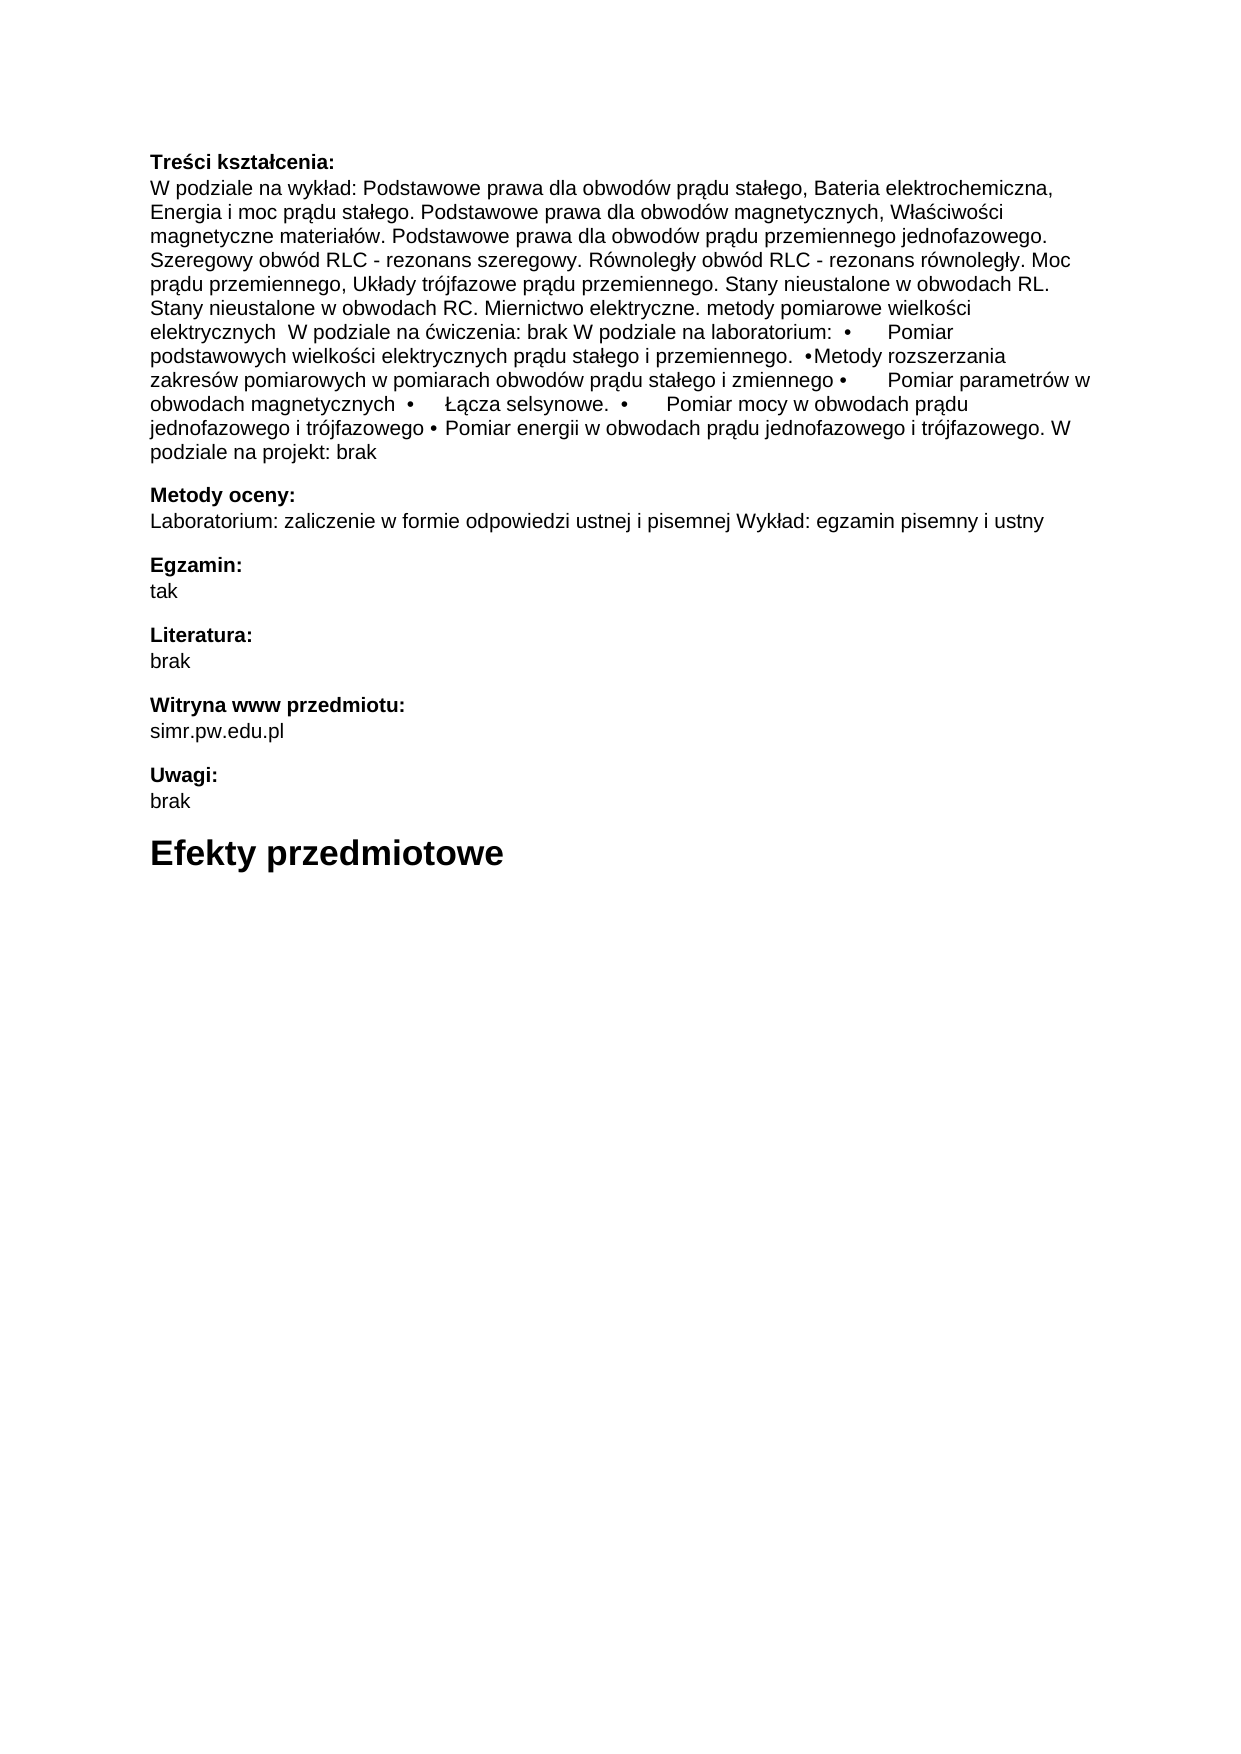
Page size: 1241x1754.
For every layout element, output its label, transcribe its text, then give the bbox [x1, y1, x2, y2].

text Treści kształcenia: [150, 150, 1090, 174]
text brak [150, 649, 1090, 673]
text Literatura: [150, 623, 1090, 647]
text Witryna www przedmiotu: [150, 693, 1090, 717]
text tak [150, 579, 1090, 603]
text brak [150, 788, 1090, 812]
text simr.pw.edu.pl [150, 719, 1090, 743]
text Uwagi: [150, 762, 1090, 786]
text Metody oceny: [150, 483, 1090, 507]
text Laboratorium: zaliczenie w formie odpowiedzi ustnej i pisemnej Wykład: egzamin pisemny i ustny [150, 509, 1090, 533]
subtitle Efekty przedmiotowe [150, 832, 1090, 873]
text W podziale na wykład: Podstawowe prawa dla obwodów prądu stałego, Bateria elektrochemiczna, Energia i moc prądu stałego. Podstawowe prawa dla obwodów magnetycznych, Właściwości magnetyczne materiałów. Podstawowe prawa dla obwodów prądu przemiennego jednofazowego. Szeregowy obwód RLC - rezonans szeregowy. Równoległy obwód RLC - rezonans równoległy. Moc prądu przemiennego, Układy trójfazowe prądu przemiennego. Stany nieustalone w obwodach RL. Stany nieustalone w obwodach RC. Miernictwo elektryczne. metody pomiarowe wielkości elektrycznych W podziale na ćwiczenia: brak W podziale na laboratorium: • Pomiar podstawowych wielkości elektrycznych prądu stałego i przemiennego. • Metody rozszerzania zakresów pomiarowych w pomiarach obwodów prądu stałego i zmiennego • Pomiar parametrów w obwodach magnetycznych • Łącza selsynowe. • Pomiar mocy w obwodach prądu jednofazowego i trójfazowego • Pomiar energii w obwodach prądu jednofazowego i trójfazowego. W podziale na projekt: brak [150, 176, 1090, 463]
text Egzamin: [150, 553, 1090, 577]
